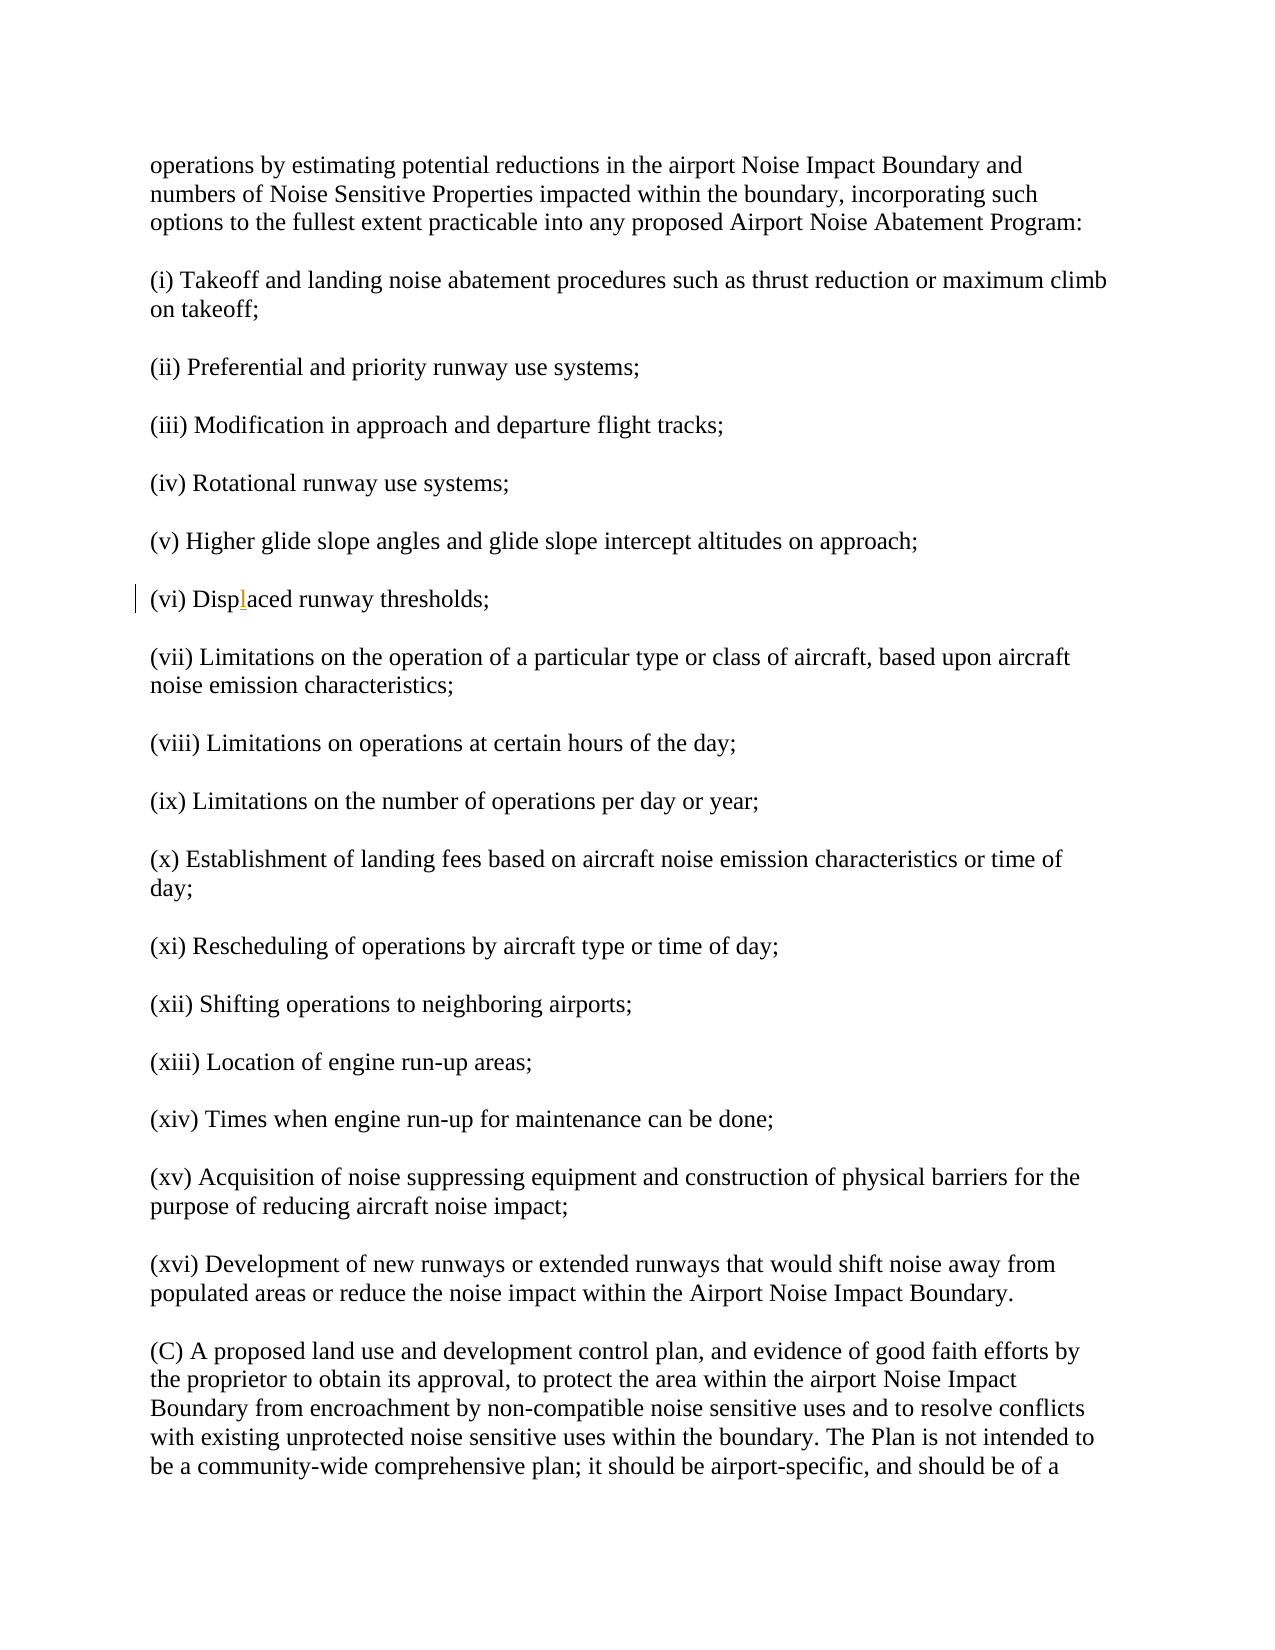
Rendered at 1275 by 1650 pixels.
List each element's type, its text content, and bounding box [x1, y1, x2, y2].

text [150, 150, 1110, 236]
text (iii) Modification in approach and departure flight tracks; [150, 410, 1110, 439]
text (ix) Limitations on the number of operations per day or year; [150, 786, 1110, 815]
text (x) Establishment of landing fees based on aircraft noise emission characteristics or time of day; [150, 844, 1110, 902]
text (xi) Rescheduling of operations by aircraft type or time of day; [150, 931, 1110, 959]
text (vi) Dispaced runway thresholds; [150, 584, 1110, 612]
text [150, 1336, 1110, 1479]
text (i) Takeoff and landing noise abatement procedures such as thrust reduction or maximum climb on takeoff; [150, 265, 1110, 323]
text (xii) Shifting operations to neighboring airports; [150, 989, 1110, 1017]
text (iv) Rotational runway use systems; [150, 468, 1110, 497]
text (xvi) Development of new runways or extended runways that would shift noise away from populated areas or reduce the noise impact within the Airport Noise Impact Boundary. [150, 1249, 1110, 1307]
text (v) Higher glide slope angles and glide slope intercept altitudes on approach; [150, 526, 1110, 554]
text (ii) Preferential and priority runway use systems; [150, 352, 1110, 381]
text (xiv) Times when engine run-up for maintenance can be done; [150, 1104, 1110, 1133]
text (xiii) Location of engine run-up areas; [150, 1047, 1110, 1075]
text (viii) Limitations on operations at certain hours of the day; [150, 728, 1110, 757]
text (vii) Limitations on the operation of a particular type or class of aircraft, based upon aircraft noise emission characteristics; [150, 642, 1110, 699]
text (xv) Acquisition of noise suppressing equipment and construction of physical barriers for the purpose of reducing aircraft noise impact; [150, 1162, 1110, 1220]
